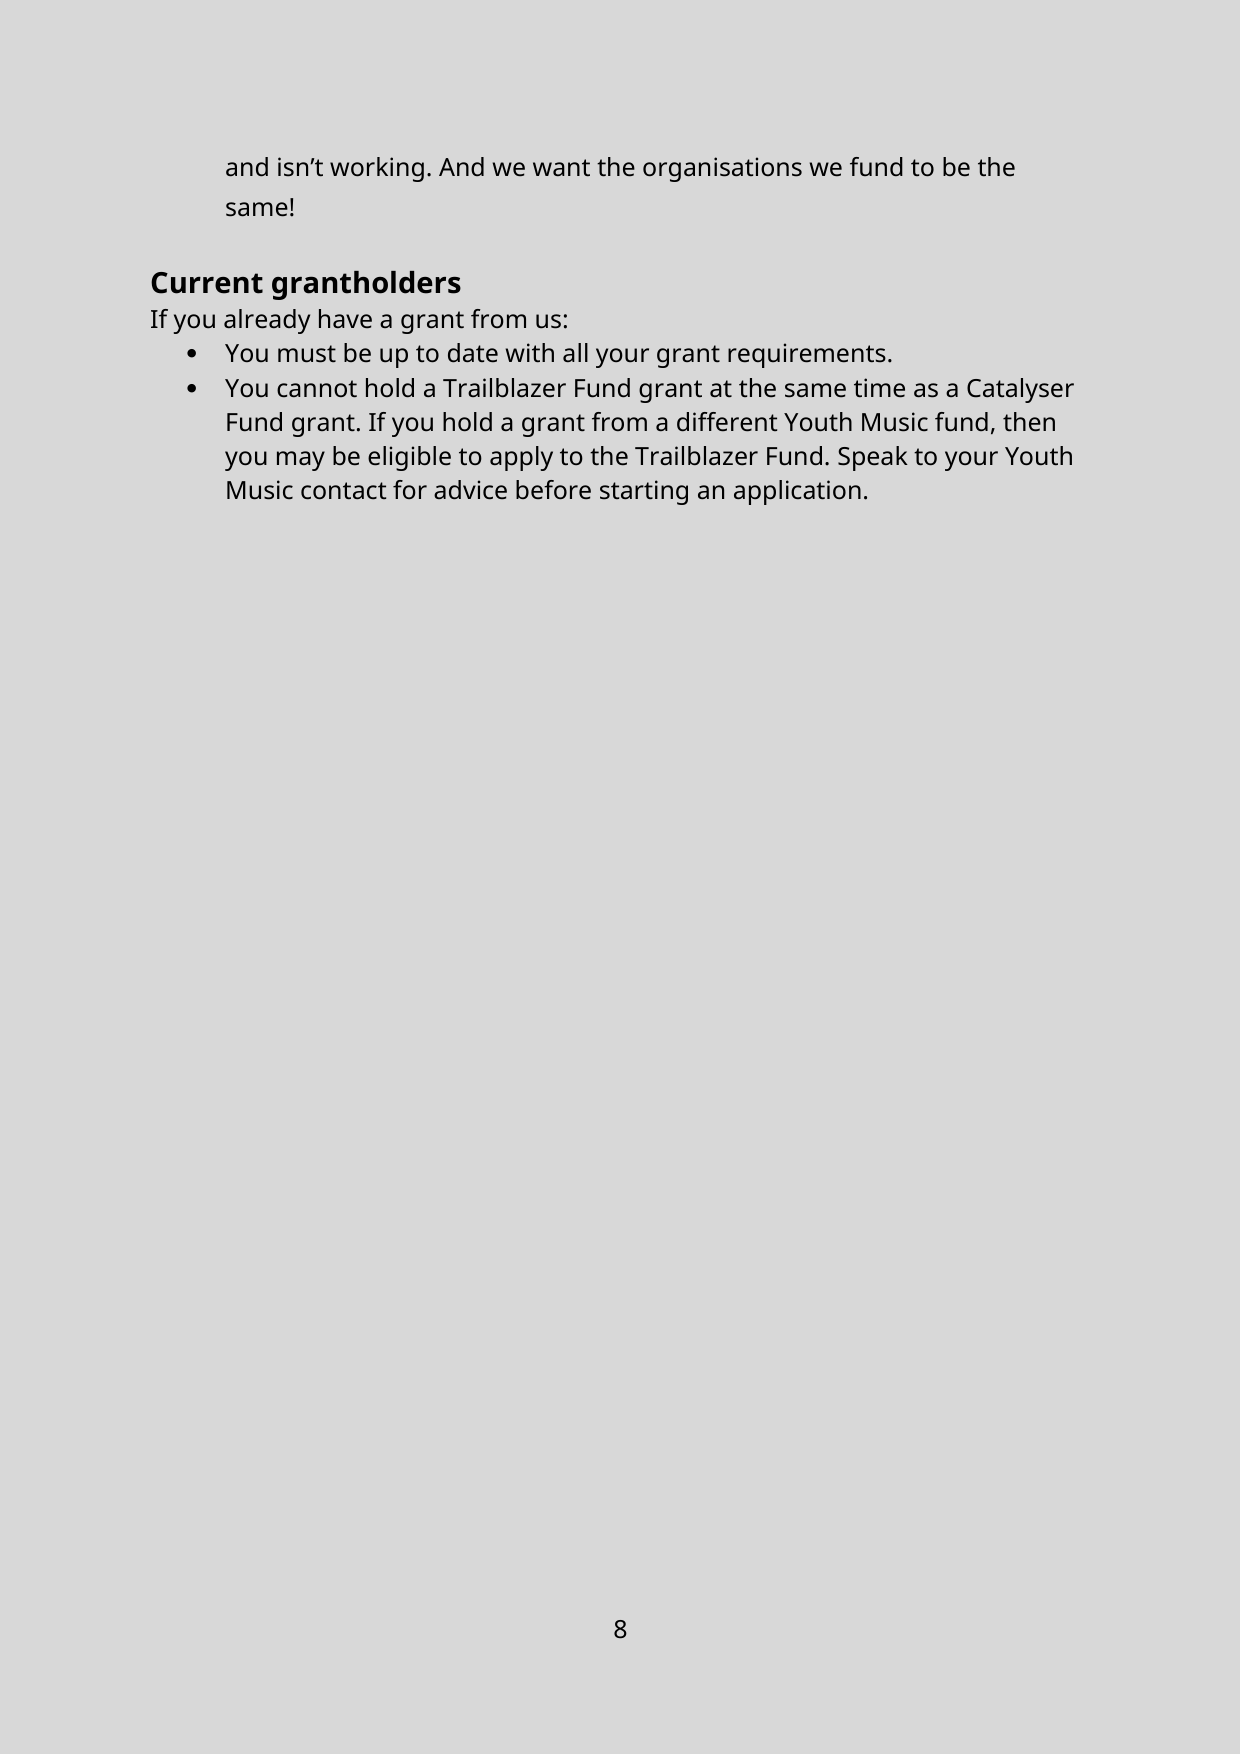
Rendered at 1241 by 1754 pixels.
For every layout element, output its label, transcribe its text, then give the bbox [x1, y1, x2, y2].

list You must be up to date with all your grant requirements. [187, 336, 1090, 370]
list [187, 150, 1090, 223]
list You cannot hold a Trailblazer Fund grant at the same time as a Catalyser Fund grant. If you hold a grant from a different Youth Music fund, then you may be eligible to apply to the Trailblazer Fund. Speak to your Youth Music contact for advice before starting an application. [187, 370, 1090, 541]
subtitle Current grantholders [150, 262, 1090, 302]
text If you already have a grant from us: [150, 302, 1090, 336]
